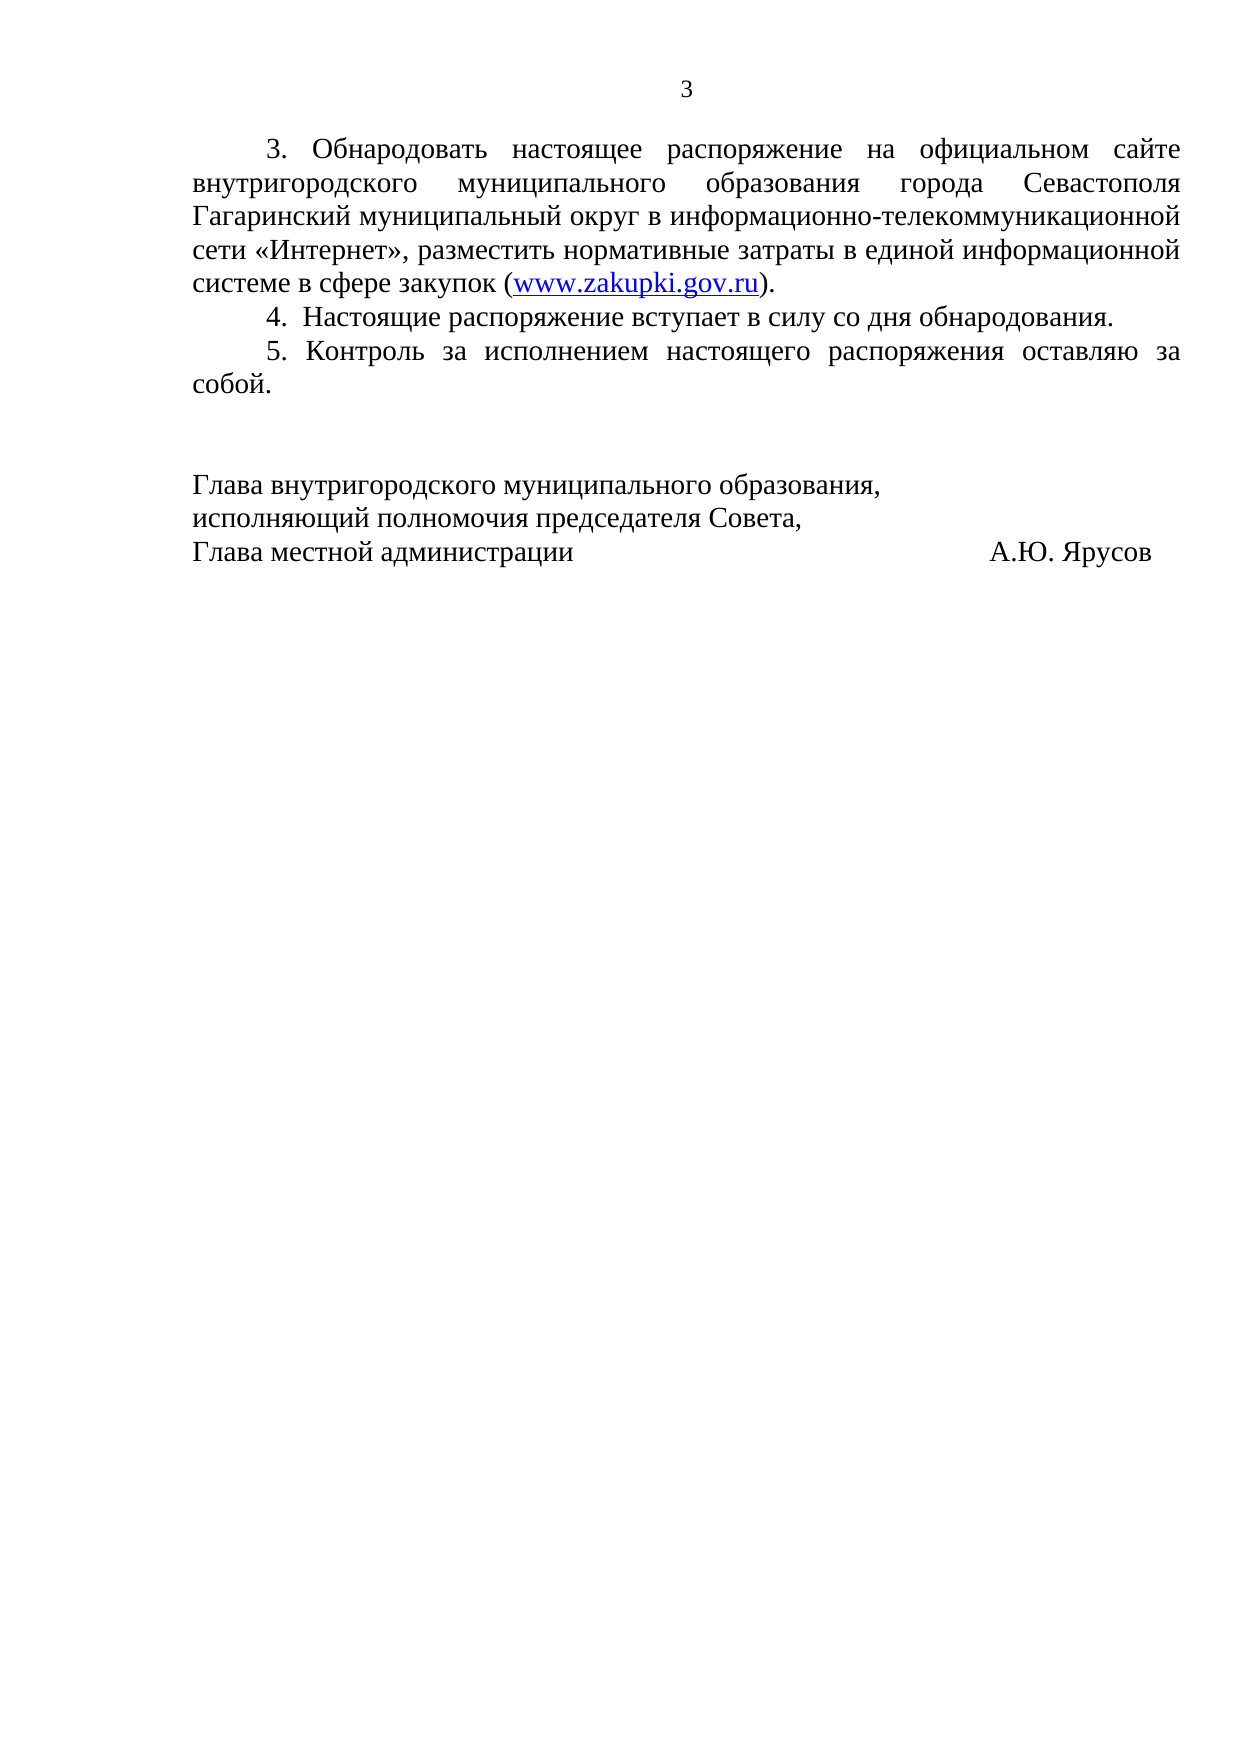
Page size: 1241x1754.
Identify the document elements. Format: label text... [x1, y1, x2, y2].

text 5. Контроль за исполнением настоящего распоряжения оставляю за собой. [192, 333, 1181, 400]
text Глава внутригородского муниципального образования, [192, 467, 1181, 500]
text 4. Настоящие распоряжение вступает в силу со дня обнародования. [192, 299, 1181, 333]
text Глава местной администрации А.Ю. Ярусов [192, 534, 1181, 567]
text 3. Обнародовать настоящее распоряжение на официальном сайте внутригородского муниципального образования города Севастополя Гагаринский муниципальный округ в информационно-телекоммуникационной сети «Интернет», разместить нормативные затраты в единой информационной системе в сфере закупок (www.zakupki.gov.ru). [192, 131, 1181, 299]
text исполняющий полномочия председателя Совета, [192, 500, 1181, 534]
